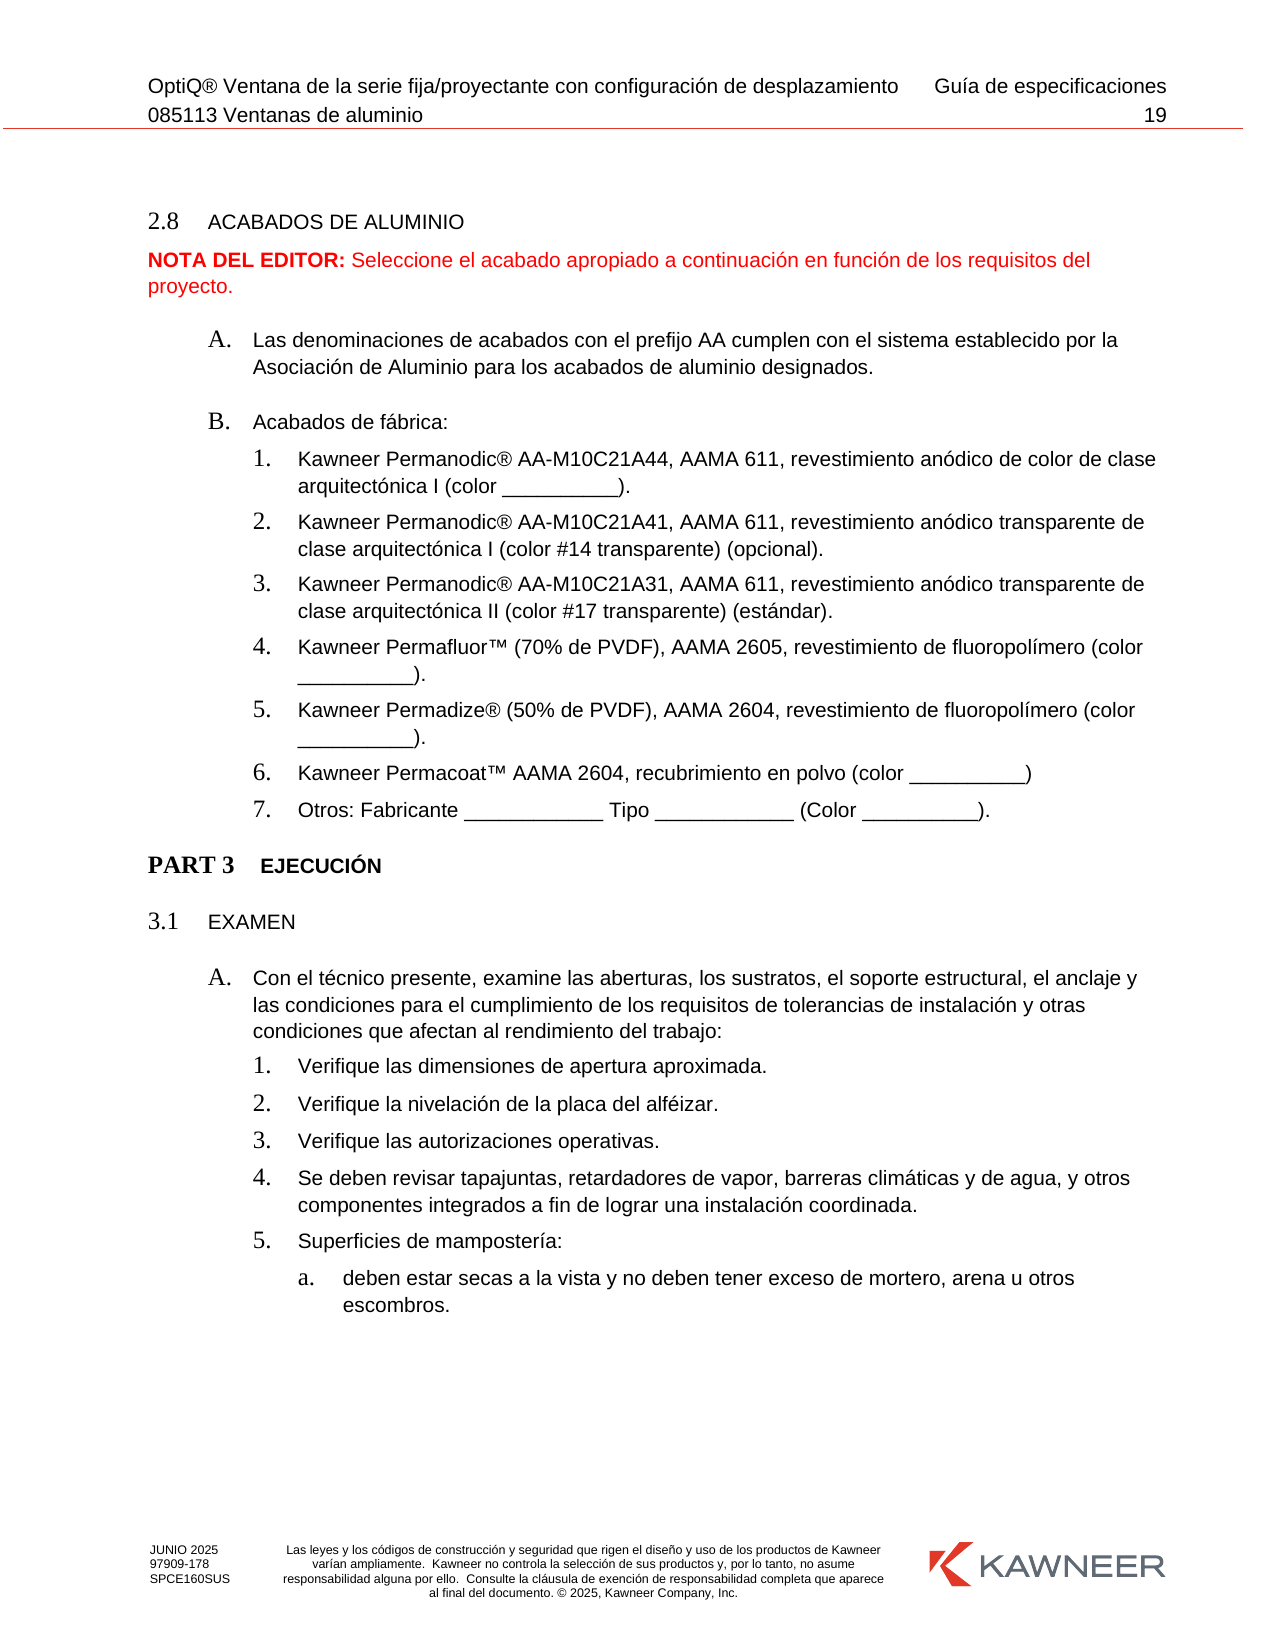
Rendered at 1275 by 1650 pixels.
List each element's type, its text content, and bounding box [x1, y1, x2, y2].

picture [929, 1542, 1166, 1592]
subtitle Con el técnico presente, examine las aberturas, los sustratos, el soporte estructural, el anclaje y las condiciones para el cumplimiento de los requisitos de tolerancias de instalación y otras condiciones que afectan al rendimiento del trabajo: [208, 962, 1169, 1042]
text NOTA DEL EDITOR: Seleccione el acabado apropiado a continuación en función de los requisitos del proyecto. [148, 248, 1169, 297]
subtitle Kawneer Permanodic® AA-M10C21A31, AAMA 611, revestimiento anódico transparente de clase arquitectónica II (color #17 transparente) (estándar). [253, 568, 1169, 623]
subtitle deben estar secas a la vista y no deben tener exceso de mortero, arena u otros escombros. [298, 1262, 1169, 1317]
subtitle Kawneer Permacoat™ AAMA 2604, recubrimiento en polvo (color __________) [253, 757, 1169, 785]
subtitle Se deben revisar tapajuntas, retardadores de vapor, barreras climáticas y de agua, y otros componentes integrados a fin de lograr una instalación coordinada. [253, 1162, 1169, 1217]
subtitle Superficies de mampostería: [253, 1225, 1169, 1254]
subtitle Verifique las dimensiones de apertura aproximada. [253, 1051, 1169, 1079]
subtitle Kawneer Permadize® (50% de PVDF), AAMA 2604, revestimiento de fluoropolímero (color __________). [253, 694, 1169, 748]
subtitle Acabados de fábrica: [208, 406, 1169, 434]
subtitle Otros: Fabricante ____________ Tipo ____________ (Color __________). [253, 794, 1169, 823]
subtitle Kawneer Permanodic® AA-M10C21A44, AAMA 611, revestimiento anódico de color de clase arquitectónica I (color __________). [253, 443, 1169, 498]
subtitle Verifique la nivelación de la placa del alféizar. [253, 1088, 1169, 1117]
subtitle Kawneer Permafluor™ (70% de PVDF), AAMA 2605, revestimiento de fluoropolímero (color __________). [253, 631, 1169, 686]
subtitle Kawneer Permanodic® AA-M10C21A41, AAMA 611, revestimiento anódico transparente de clase arquitectónica I (color #14 transparente) (opcional). [253, 506, 1169, 560]
subtitle Acabados de aluminio [148, 206, 1169, 235]
subtitle Verifique las autorizaciones operativas. [253, 1125, 1169, 1154]
subtitle Examen [148, 906, 1169, 935]
subtitle EJECUCIÓN [148, 850, 1169, 879]
subtitle Las denominaciones de acabados con el prefijo AA cumplen con el sistema establecido por la Asociación de Aluminio para los acabados de aluminio designados. [208, 324, 1169, 379]
